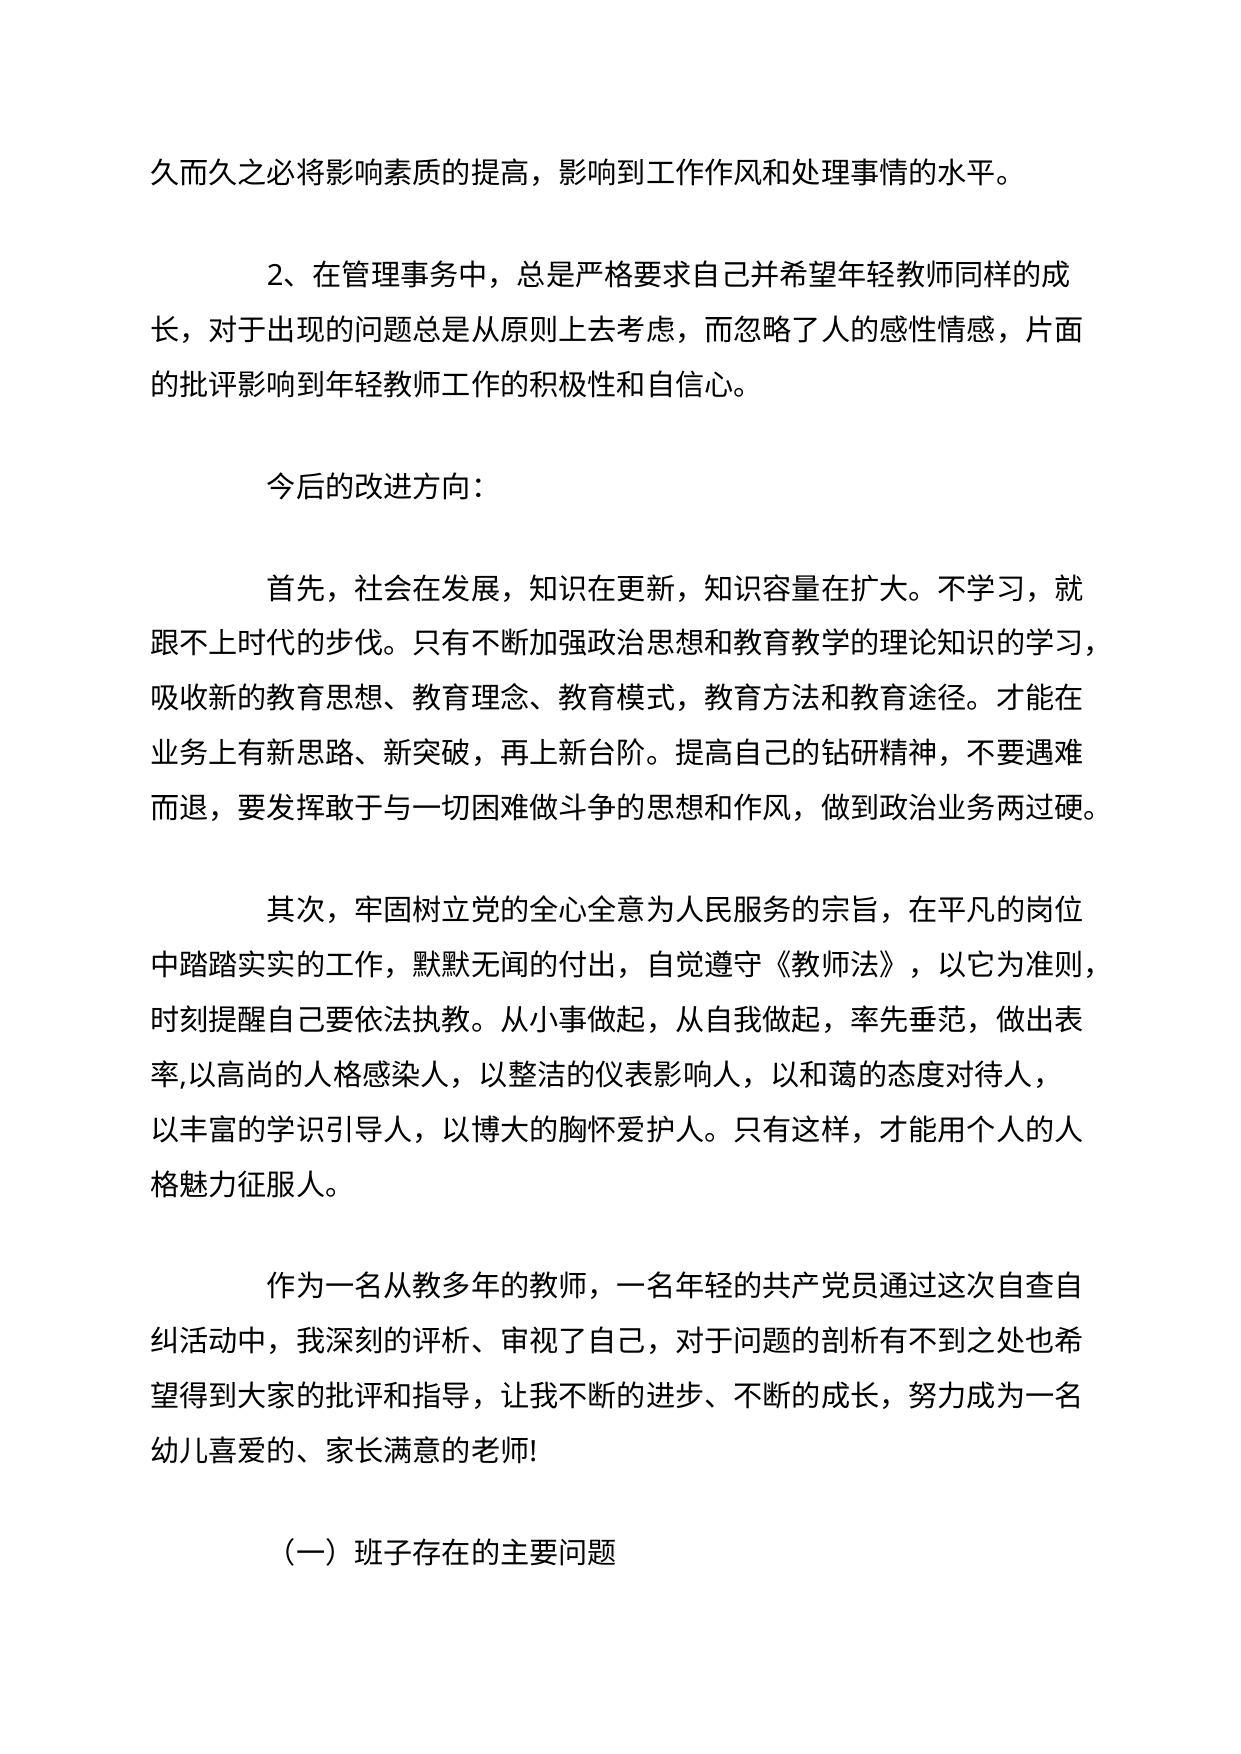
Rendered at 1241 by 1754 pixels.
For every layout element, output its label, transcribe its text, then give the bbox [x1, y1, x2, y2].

text 首先，社会在发展，知识在更新，知识容量在扩大。不学习，就跟不上时代的步伐。只有不断加强政治思想和教育教学的理论知识的学习，吸收新的教育思想、教育理念、教育模式，教育方法和教育途径。才能在业务上有新思路、新突破，再上新台阶。提高自己的钻研精神，不要遇难而退，要发挥敢于与一切困难做斗争的思想和作风，做到政治业务两过硬。 [150, 565, 1090, 827]
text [150, 150, 1090, 192]
text 今后的改进方向： [150, 463, 1090, 506]
text （一）班子存在的主要问题 [150, 1529, 1090, 1572]
text 作为一名从教多年的教师，一名年轻的共产党员通过这次自查自纠活动中，我深刻的评析、审视了自己，对于问题的剖析有不到之处也希望得到大家的批评和指导，让我不断的进步、不断的成长，努力成为一名幼儿喜爱的、家长满意的老师! [150, 1263, 1090, 1470]
text 其次，牢固树立党的全心全意为人民服务的宗旨，在平凡的岗位中踏踏实实的工作，默默无闻的付出，自觉遵守《教师法》，以它为准则，时刻提醒自己要依法执教。从小事做起，从自我做起，率先垂范，做出表率,以高尚的人格感染人，以整洁的仪表影响人，以和蔼的态度对待人，以丰富的学识引导人，以博大的胸怀爱护人。只有这样，才能用个人的人格魅力征服人。 [150, 887, 1090, 1203]
text 2、在管理事务中，总是严格要求自己并希望年轻教师同样的成长，对于出现的问题总是从原则上去考虑，而忽略了人的感性情感，片面的批评影响到年轻教师工作的积极性和自信心。 [150, 252, 1090, 404]
